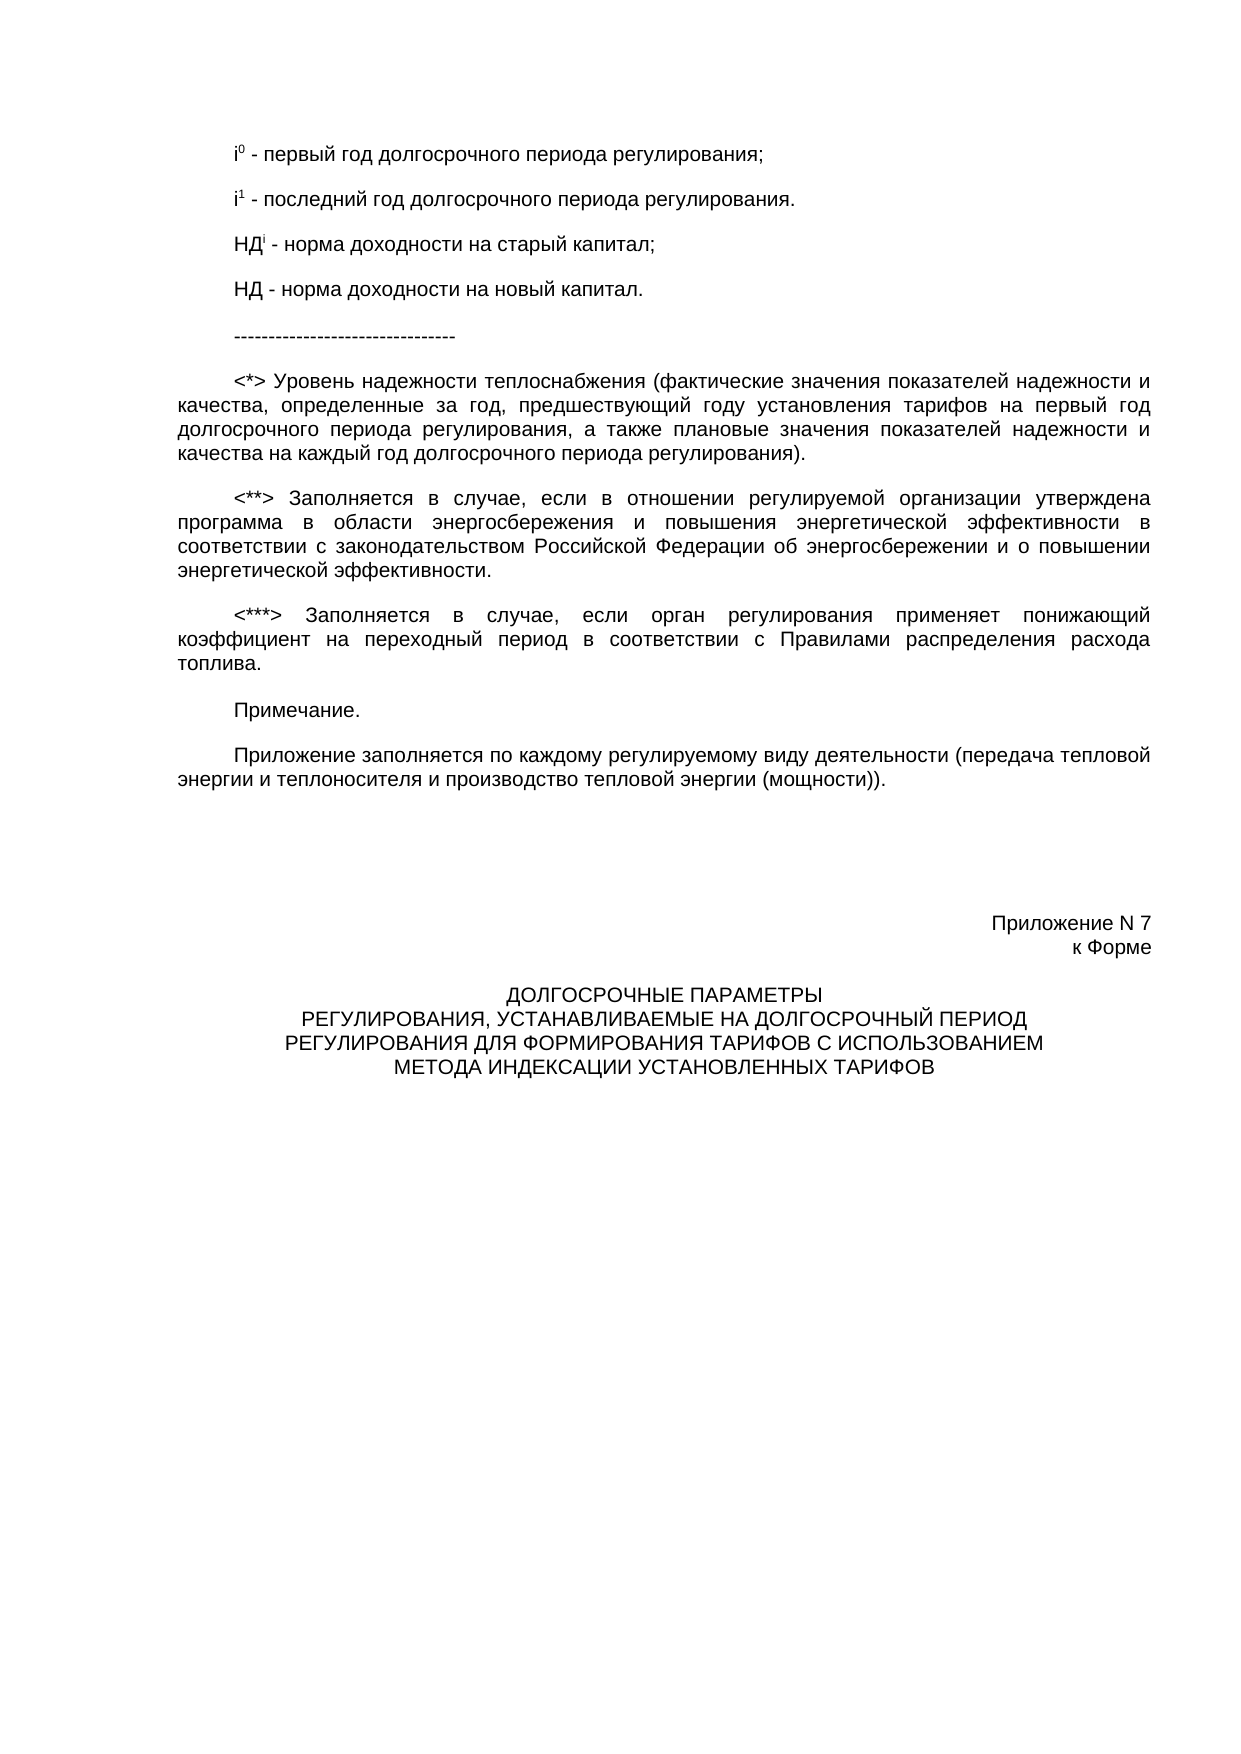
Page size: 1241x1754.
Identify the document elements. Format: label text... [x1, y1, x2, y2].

text <*> Уровень надежности теплоснабжения (фактические значения показателей надежности и качества, определенные за год, предшествующий году установления тарифов на первый год долгосрочного периода регулирования, а также плановые значения показателей надежности и качества на каждый год долгосрочного периода регулирования). [177, 369, 1152, 465]
text Приложение N 7 [177, 911, 1152, 935]
text к Форме [177, 935, 1152, 959]
text Примечание. [177, 698, 1152, 722]
text ДОЛГОСРОЧНЫЕ ПАРАМЕТРЫ [177, 983, 1152, 1007]
text Приложение заполняется по каждому регулируемому виду деятельности (передача тепловой энергии и теплоносителя и производство тепловой энергии (мощности)). [177, 743, 1152, 791]
text НДi - норма доходности на старый капитал; [177, 232, 1152, 256]
text НД - норма доходности на новый капитал. [177, 276, 1152, 300]
text РЕГУЛИРОВАНИЯ ДЛЯ ФОРМИРОВАНИЯ ТАРИФОВ С ИСПОЛЬЗОВАНИЕМ [177, 1031, 1152, 1054]
text МЕТОДА ИНДЕКСАЦИИ УСТАНОВЛЕННЫХ ТАРИФОВ [177, 1054, 1152, 1078]
text -------------------------------- [177, 324, 1152, 348]
text i0 - первый год долгосрочного периода регулирования; [177, 142, 1152, 166]
text <**> Заполняется в случае, если в отношении регулируемой организации утверждена программа в области энергосбережения и повышения энергетической эффективности в соответствии с законодательством Российской Федерации об энергосбережении и о повышении энергетической эффективности. [177, 486, 1152, 582]
text <***> Заполняется в случае, если орган регулирования применяет понижающий коэффициент на переходный период в соответствии с Правилами распределения расхода топлива. [177, 602, 1152, 674]
text РЕГУЛИРОВАНИЯ, УСТАНАВЛИВАЕМЫЕ НА ДОЛГОСРОЧНЫЙ ПЕРИОД [177, 1007, 1152, 1031]
text i1 - последний год долгосрочного периода регулирования. [177, 187, 1152, 211]
